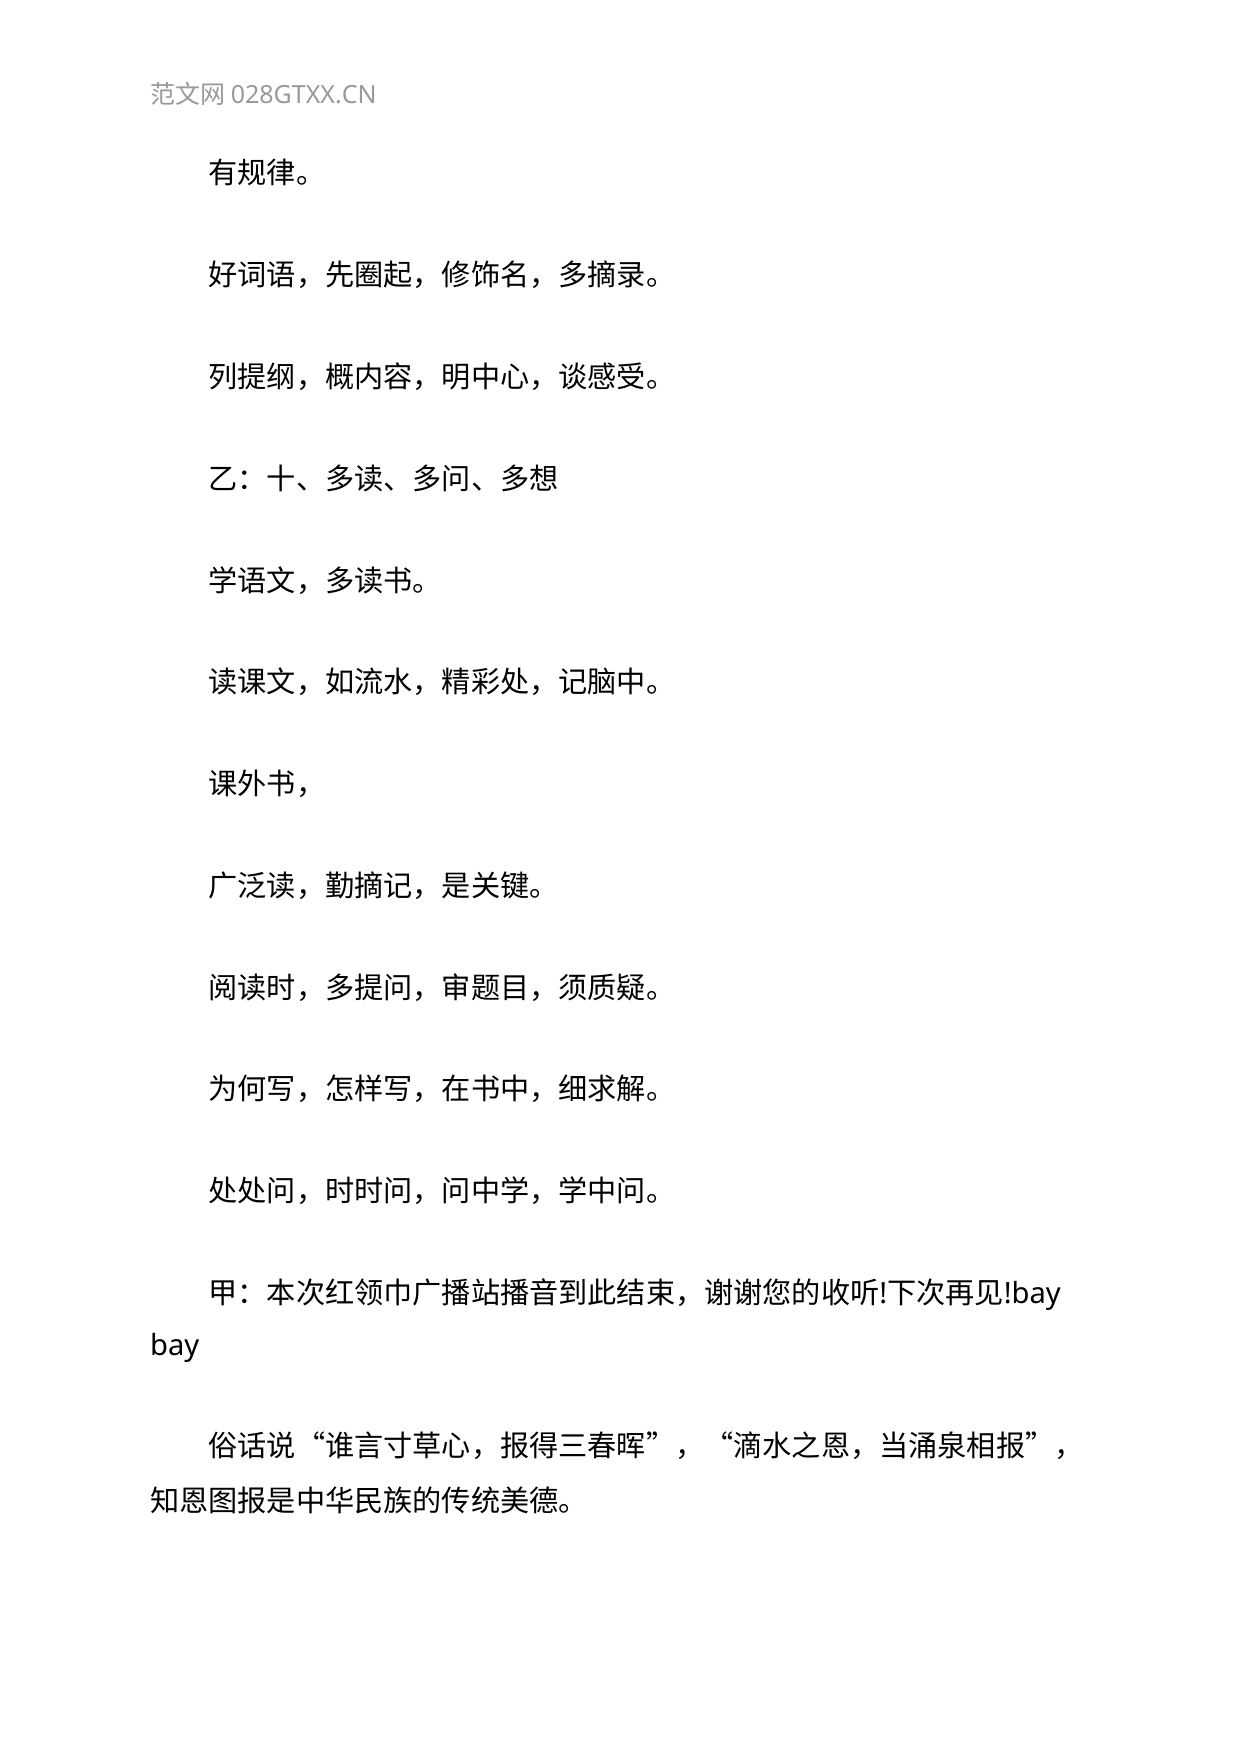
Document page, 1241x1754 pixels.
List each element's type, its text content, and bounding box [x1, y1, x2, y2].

text 有规律。 [150, 150, 1090, 192]
text 广泛读，勤摘记，是关键。 [150, 862, 1090, 905]
text 好词语，先圈起，修饰名，多摘录。 [150, 252, 1090, 294]
text 课外书， [150, 761, 1090, 803]
text 为何写，怎样写，在书中，细求解。 [150, 1066, 1090, 1108]
text 处处问，时时问，问中学，学中问。 [150, 1168, 1090, 1210]
text 俗话说“谁言寸草心，报得三春晖”，“滴水之恩，当涌泉相报”，知恩图报是中华民族的传统美德。 [150, 1422, 1090, 1519]
text 阅读时，多提问，审题目，须质疑。 [150, 964, 1090, 1006]
text 乙：十、多读、多问、多想 [150, 455, 1090, 498]
text 列提纲，概内容，明中心，谈感受。 [150, 353, 1090, 396]
text 学语文，多读书。 [150, 557, 1090, 599]
text 读课文，如流水，精彩处，记脑中。 [150, 659, 1090, 701]
text 甲：本次红领巾广播站播音到此结束，谢谢您的收听!下次再见!bay bay [150, 1269, 1090, 1363]
